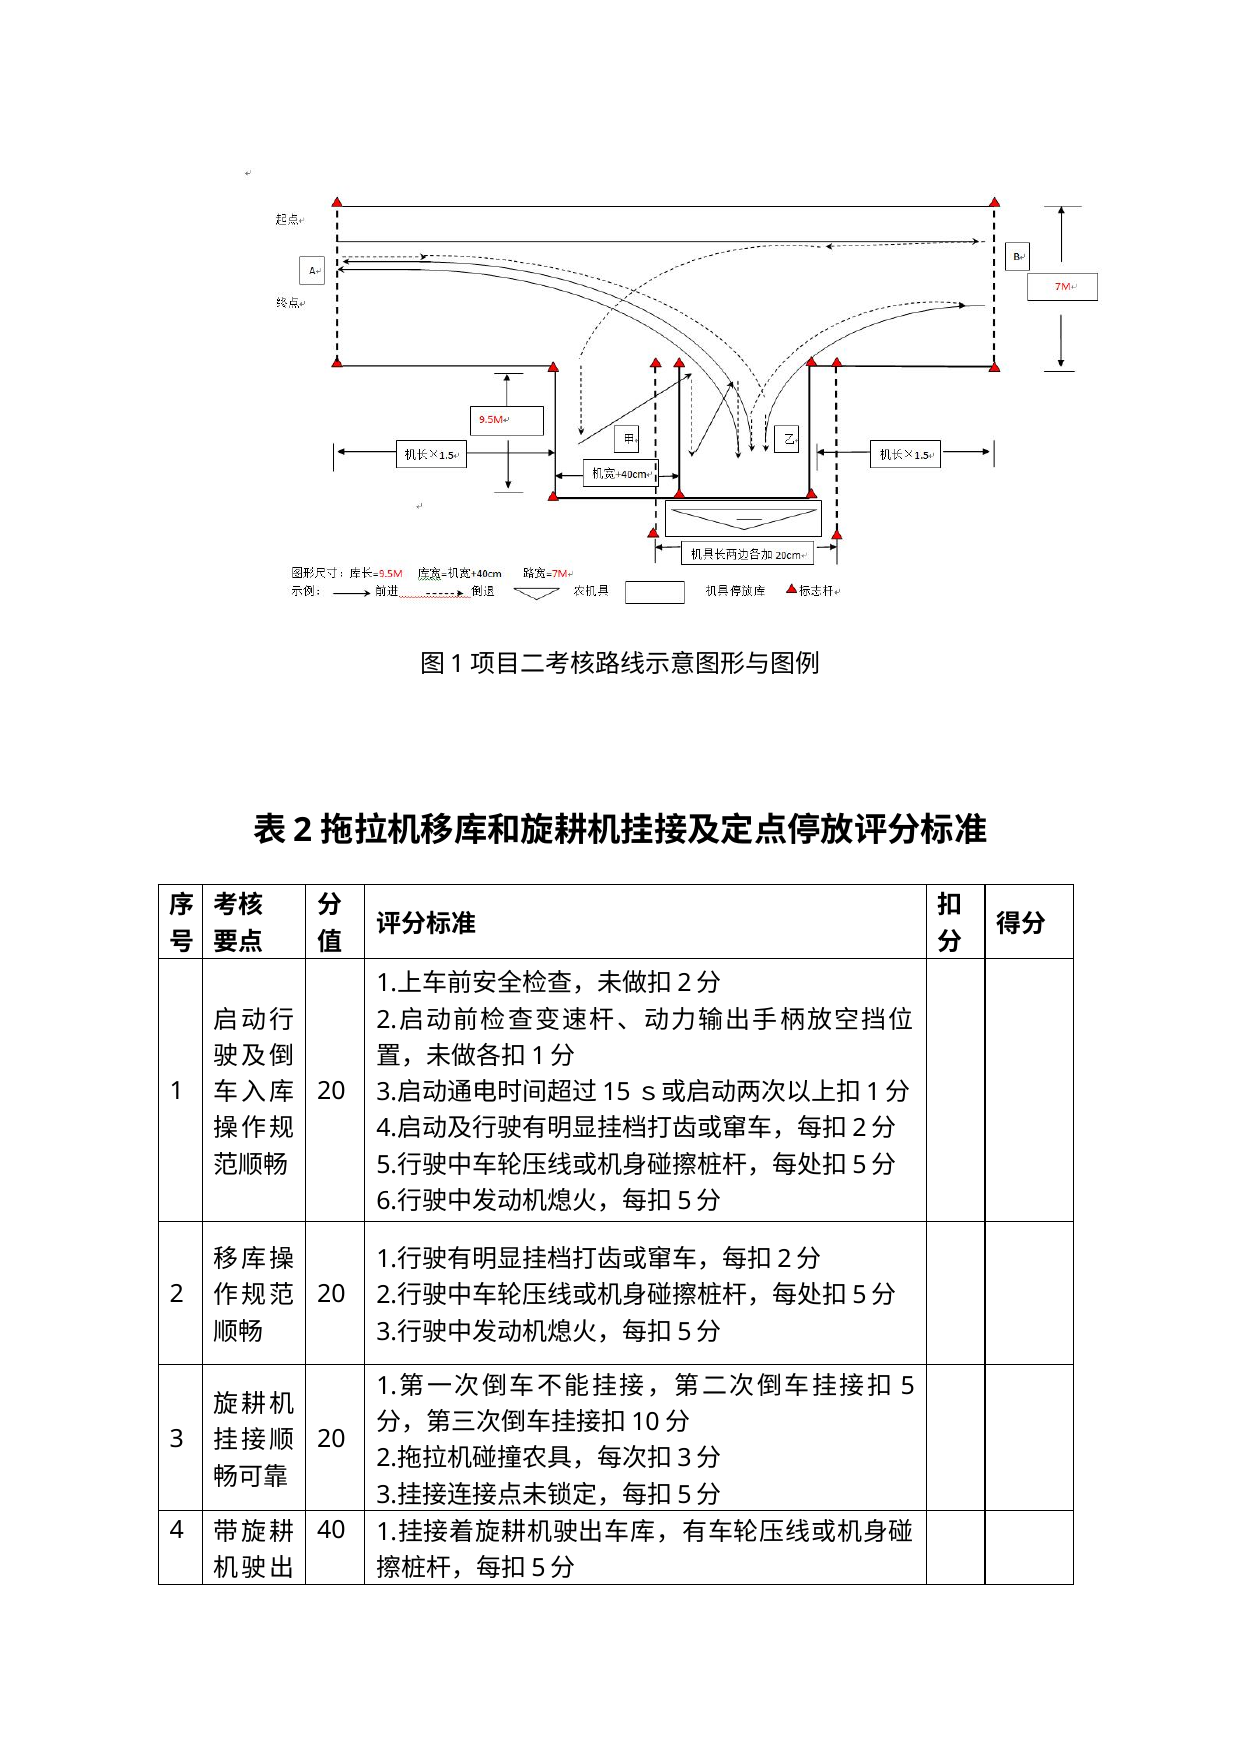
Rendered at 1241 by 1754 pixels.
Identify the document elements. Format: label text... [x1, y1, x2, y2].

table_cell 20 [306, 959, 364, 1221]
table_cell 旋耕机挂接顺畅可靠 [203, 1365, 305, 1510]
table_cell 1.行驶有明显挂档打齿或窜车，每扣2分 2.行驶中车轮压线或机身碰擦桩杆，每处扣5分 3.行驶中发动机熄火，每扣5分 [365, 1222, 926, 1364]
table_cell [986, 1511, 1073, 1584]
table_cell [986, 959, 1073, 1221]
table_cell 2 [159, 1222, 202, 1364]
table_cell [927, 959, 984, 1221]
table_cell [927, 1222, 984, 1364]
table_cell [927, 1511, 984, 1584]
table_header 分值 [306, 885, 364, 957]
table_header 评分标准 [365, 885, 926, 957]
table_cell 3 [159, 1365, 202, 1510]
picture [237, 162, 1104, 605]
table_header 考核 要点 [203, 885, 305, 957]
table_cell 带旋耕机驶出车库、倒库及准确停机 [203, 1511, 305, 1584]
table_header 得分 [986, 885, 1073, 957]
text 表2 拖拉机移库和旋耕机挂接及定点停放评分标准 [187, 795, 1053, 860]
table_cell 1.第一次倒车不能挂接，第二次倒车挂接扣5分，第三次倒车挂接扣10分 2.拖拉机碰撞农具，每次扣3分 3.挂接连接点未锁定，每扣5分 [365, 1365, 926, 1510]
table_header 扣分 [927, 885, 984, 957]
table_cell 20 [306, 1365, 364, 1510]
table_cell 移库操作规范顺畅 [203, 1222, 305, 1364]
table_header 序号 [159, 885, 202, 957]
table_cell [986, 1365, 1073, 1510]
text 图1 项目二考核路线示意图形与图例 [187, 629, 1053, 694]
table_cell 20 [306, 1222, 364, 1364]
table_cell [365, 1511, 926, 1584]
table_cell 40 [306, 1511, 364, 1584]
table_cell 1.上车前安全检查，未做扣2分 2.启动前检查变速杆、动力输出手柄放空挡位置，未做各扣1分 3.启动通电时间超过15ｓ或启动两次以上扣1分 4.启动及行驶有明显挂档打齿或窜车，每扣2分 5.行驶中车轮压线或机身碰擦桩杆，每处扣5分 6.行驶中发动机熄火，每扣5分 [365, 959, 926, 1221]
table_cell [927, 1365, 984, 1510]
table_cell 1 [159, 959, 202, 1221]
table_cell 启动行驶及倒车入库操作规范顺畅 [203, 959, 305, 1221]
table_cell [986, 1222, 1073, 1364]
table_cell 4 [159, 1511, 202, 1584]
